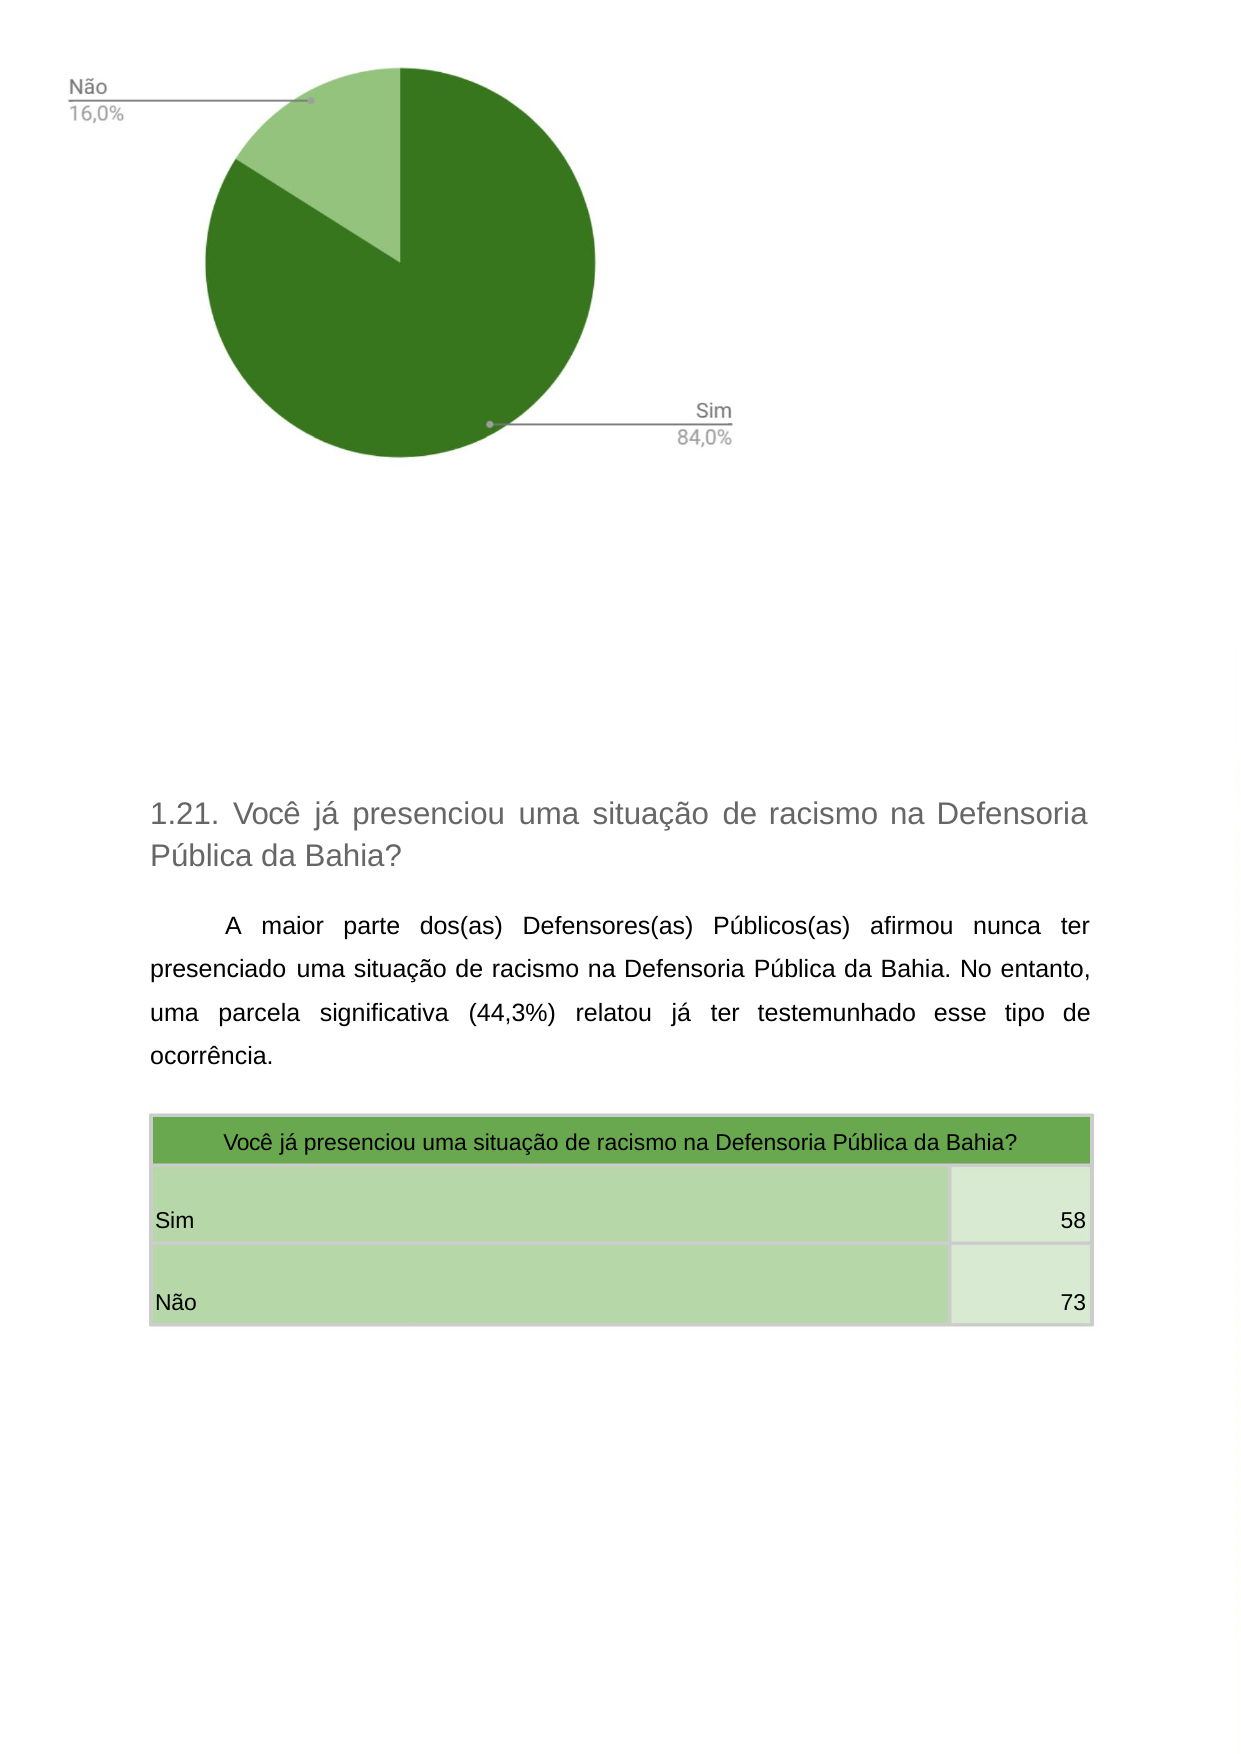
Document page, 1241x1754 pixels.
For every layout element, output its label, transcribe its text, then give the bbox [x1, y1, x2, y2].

text .21. Você já presenciou uma situação de racismo na Defensoria [167, 797, 1114, 832]
text uma parcela significativa (44,3%) relatou já ter testemunhado esse tipo de [150, 999, 1115, 1027]
text A maior parte dos(as) Defensores(as) Públicos(as) afirmou nunca ter [225, 912, 1114, 940]
text 1 [150, 797, 167, 832]
text Não [155, 1289, 222, 1315]
text 58 [1060, 1208, 1111, 1234]
text 73 [1060, 1289, 1111, 1315]
text presenciado uma situação de racismo na Defensoria Pública da Bahia. No entanto, [150, 956, 1115, 983]
text Pública da Bahia? [150, 838, 427, 873]
picture [0, 0, 1241, 1754]
text Você já presenciou uma situação de racismo na Defensoria Pública da Bahia? [223, 1130, 1043, 1156]
text Sim [155, 1208, 222, 1234]
text ocorrência. [150, 1042, 1115, 1070]
